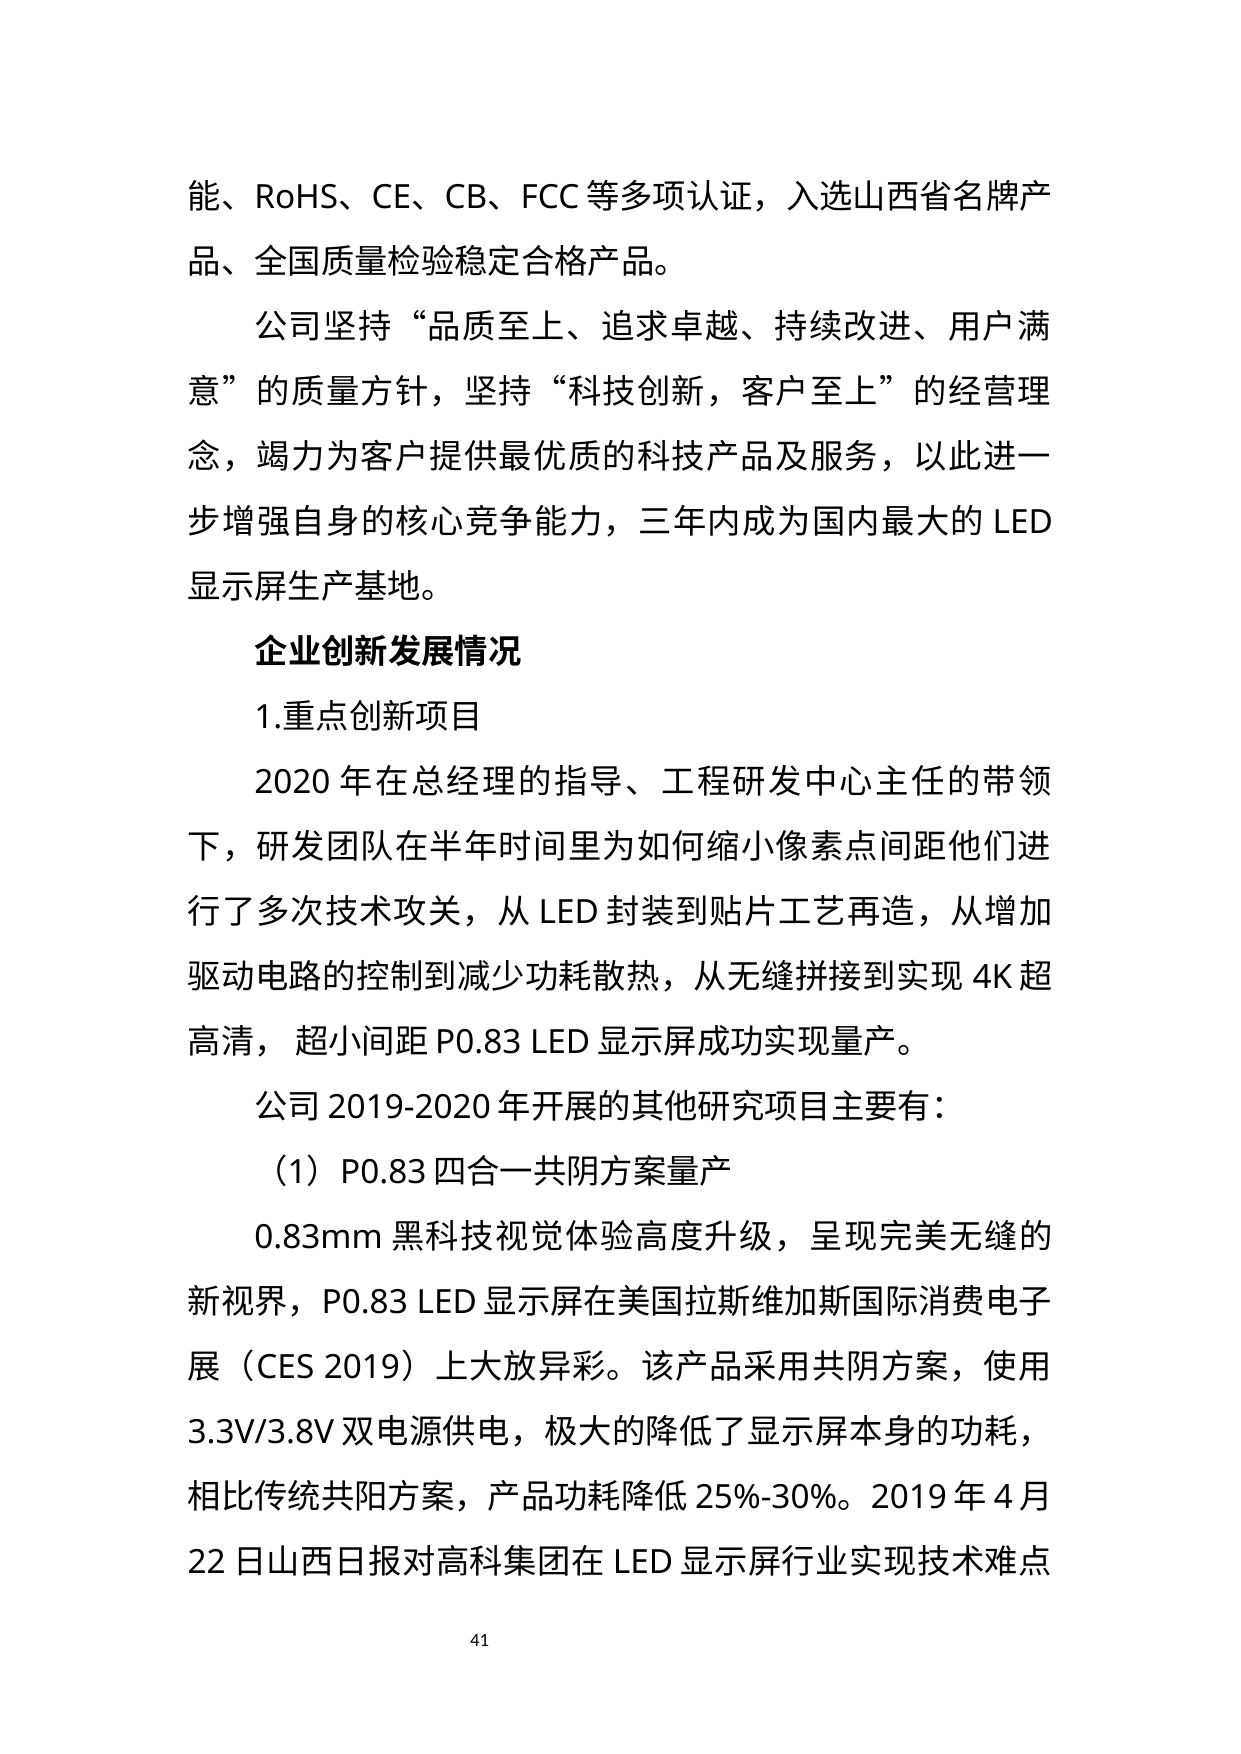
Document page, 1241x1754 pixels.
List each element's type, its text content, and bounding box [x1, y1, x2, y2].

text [187, 162, 1053, 292]
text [187, 1202, 1053, 1592]
text 公司坚持“品质至上、追求卓越、持续改进、用户满意”的质量方针，坚持“科技创新，客户至上”的经营理念，竭力为客户提供最优质的科技产品及服务，以此进一步增强自身的核心竞争能力，三年内成为国内最大的LED显示屏生产基地。 [187, 292, 1053, 617]
text 企业创新发展情况 [187, 617, 1053, 682]
text （1）P0.83四合一共阴方案量产 [187, 1137, 1053, 1202]
text 2020年在总经理的指导、工程研发中心主任的带领下，研发团队在半年时间里为如何缩小像素点间距他们进行了多次技术攻关，从LED封装到贴片工艺再造，从增加驱动电路的控制到减少功耗散热，从无缝拼接到实现4K超高清， 超小间距P0.83 LED显示屏成功实现量产。 [187, 747, 1053, 1072]
text 公司2019-2020年开展的其他研究项目主要有： [187, 1072, 1053, 1137]
text 1.重点创新项目 [187, 682, 1053, 747]
